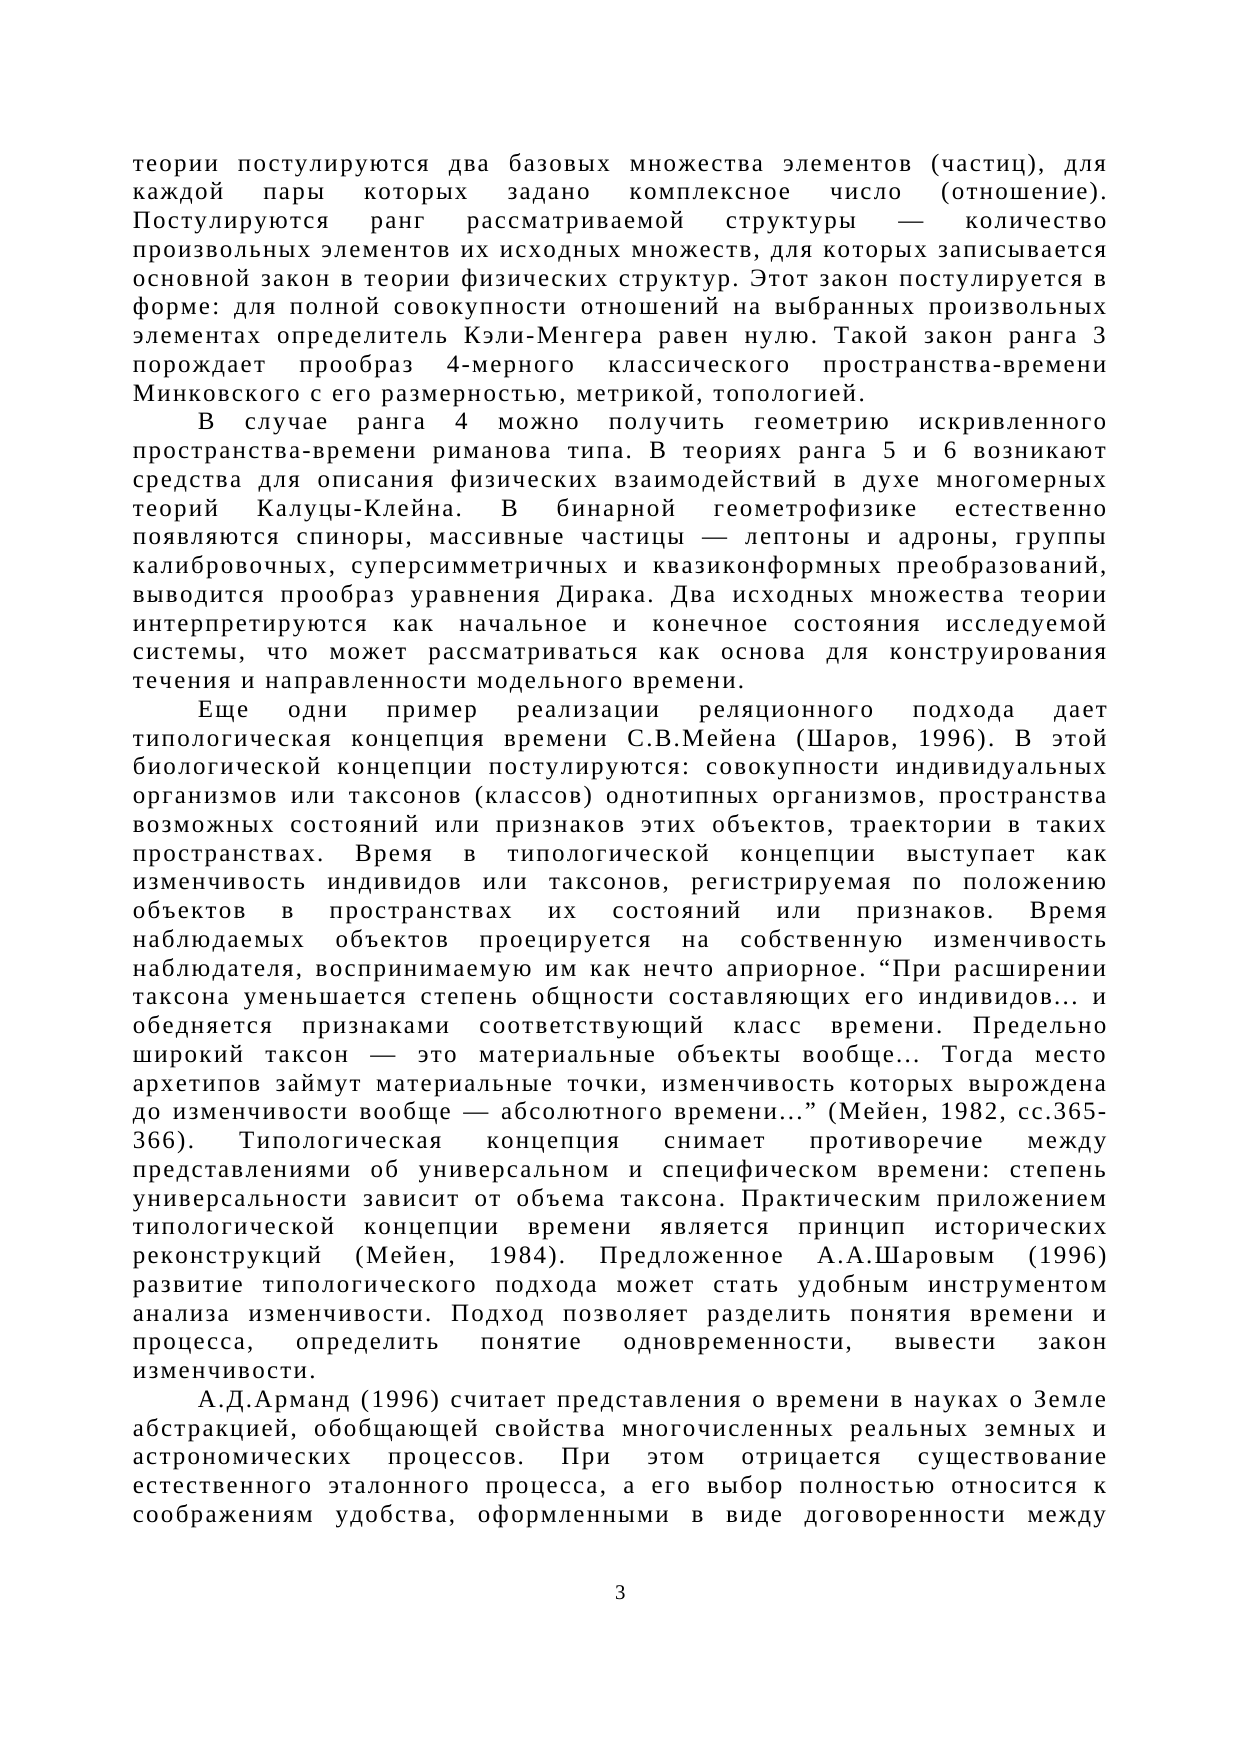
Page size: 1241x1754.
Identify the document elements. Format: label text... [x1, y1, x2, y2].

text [133, 1384, 1108, 1528]
text В случае ранга 4 можно получить геометрию искривленного пространства-времени риманова типа. В теориях ранга 5 и 6 возникают средства для описания физических взаимодействий в духе многомерных теорий Калуцы-Клейна. В бинарной геометрофизике естественно появляются спиноры, массивные частицы — лептоны и адроны, группы калибровочных, суперсимметричных и квазиконформных преобразований, выводится прообраз уравнения Дирака. Два исходных множества теории интерпретируются как начальное и конечное состояния исследуемой системы, что может рассматриваться как основа для конструирования течения и направленности модельного времени. [133, 406, 1108, 694]
text Еще одни пример реализации реляционного подхода дает типологическая концепция времени С.В.Мейена (Шаров, 1996). В этой биологической концепции постулируются: совокупности индивидуальных организмов или таксонов (классов) однотипных организмов, пространства возможных состояний или признаков этих объектов, траектории в таких пространствах. Время в типологической концепции выступает как изменчивость индивидов или таксонов, регистрируемая по положению объектов в пространствах их состояний или признаков. Время наблюдаемых объектов проецируется на собственную изменчивость наблюдателя, воспринимаемую им как нечто априорное. “При расширении таксона уменьшается степень общности составляющих его индивидов... и обедняется признаками соответствующий класс времени. Предельно широкий таксон — это материальные объекты вообще... Тогда место архетипов займут материальные точки, изменчивость которых вырождена до изменчивости вообще — абсолютного времени...” (Мейен, 1982, сс.365-366). Типологическая концепция снимает противоречие между представлениями об универсальном и специфическом времени: степень универсальности зависит от объема таксона. Практическим приложением типологической концепции времени является принцип исторических реконструкций (Мейен, 1984). Предложенное А.А.Шаровым (1996) развитие типологического подхода может стать удобным инструментом анализа изменчивости. Подход позволяет разделить понятия времени и процесса, определить понятие одновременности, вывести закон изменчивости. [133, 694, 1108, 1384]
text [133, 148, 1108, 406]
